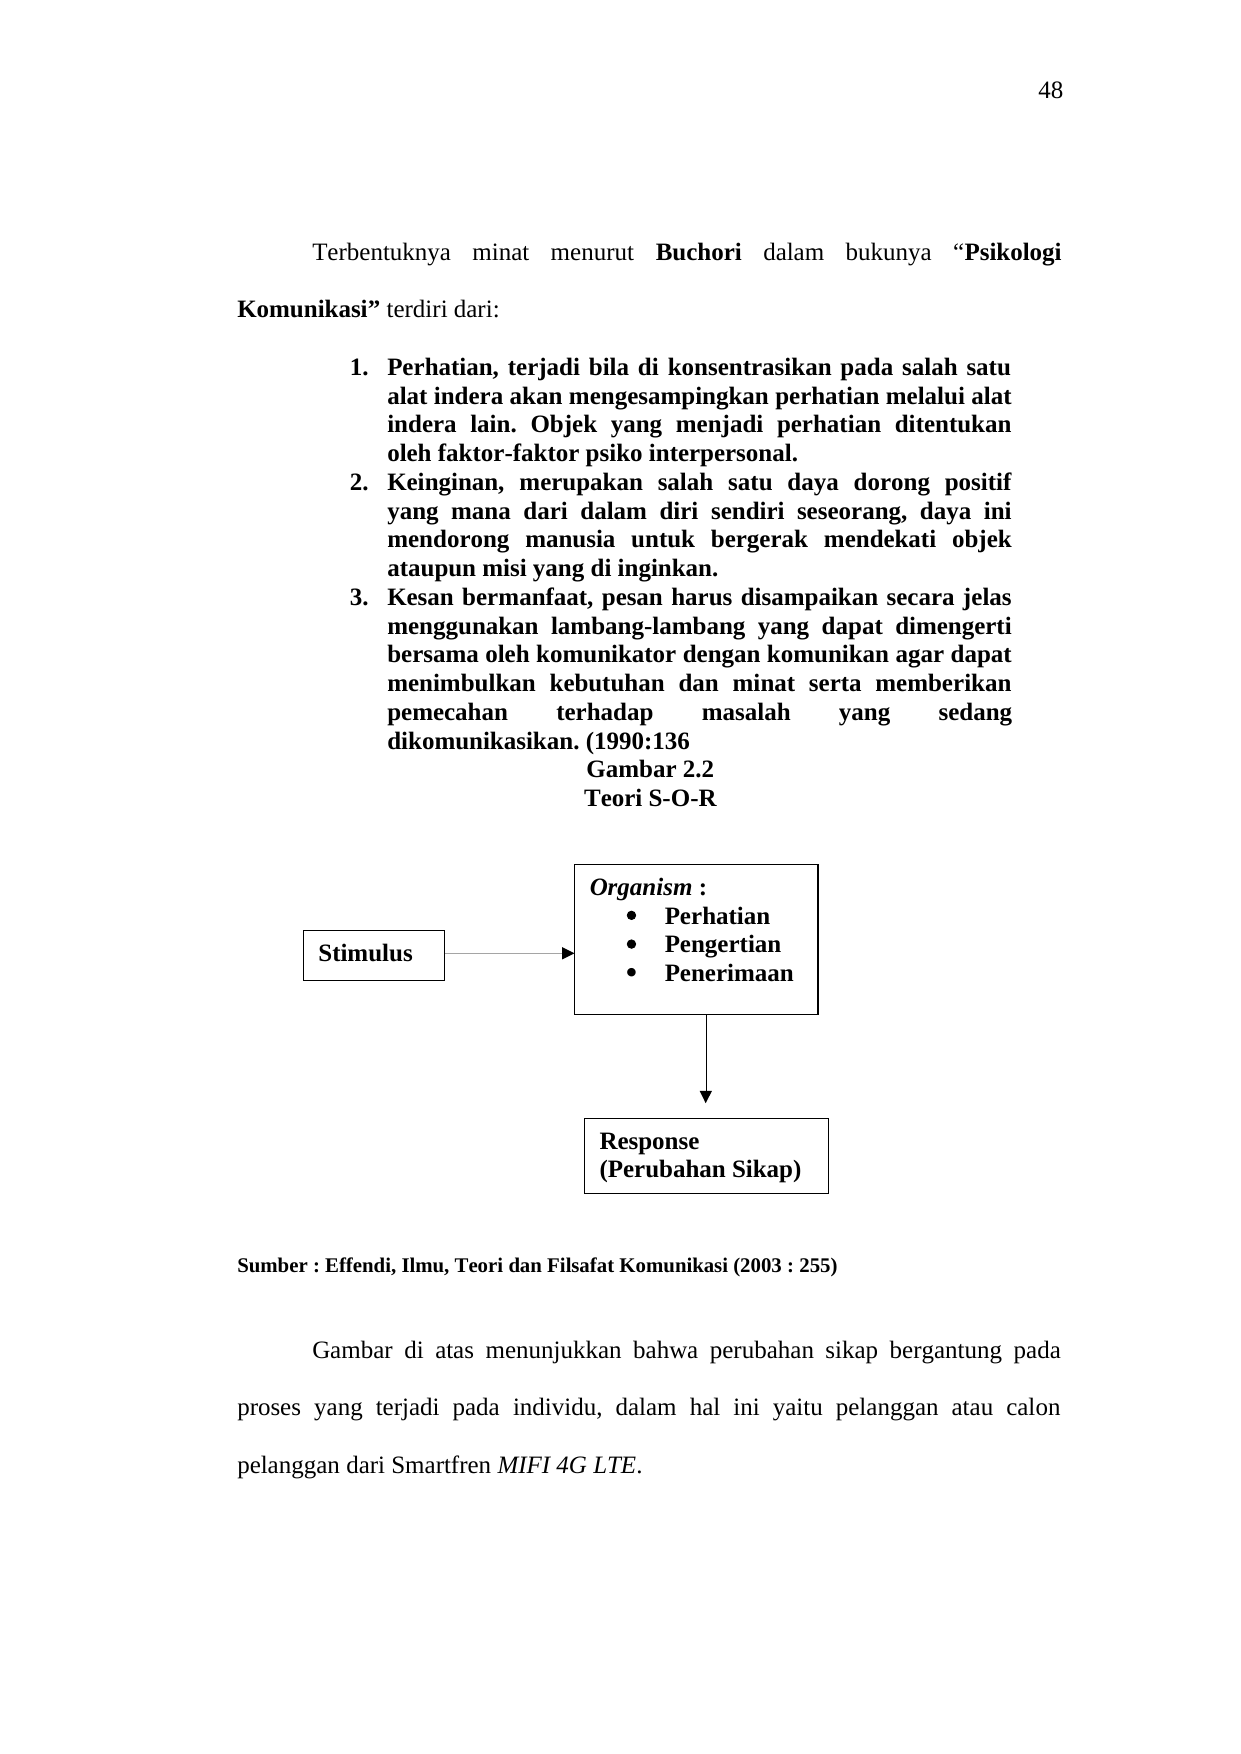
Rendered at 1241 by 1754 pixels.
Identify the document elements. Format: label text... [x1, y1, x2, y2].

text Terbentuknya minat menurut Buchori dalam bukunya “Psikologi Komunikasi” terdiri dari: [237, 237, 1062, 323]
text Gambar 2.2 [237, 754, 1063, 783]
text Gambar di atas menunjukkan bahwa perubahan sikap bergantung pada proses yang terjadi pada individu, dalam hal ini yaitu pelanggan atau calon pelanggan dari Smartfren MIFI 4G LTE. [237, 1335, 1061, 1479]
list Keinginan, merupakan salah satu daya dorong positif yang mana dari dalam diri sendiri seseorang, daya ini mendorong manusia untuk bergerak mendekati objek ataupun misi yang di inginkan. [349, 467, 1012, 582]
text Sumber : Effendi, Ilmu, Teori dan Filsafat Komunikasi (2003 : 255) [237, 1253, 1063, 1277]
text Teori S-O-R [237, 783, 1063, 812]
list Kesan bermanfaat, pesan harus disampaikan secara jelas menggunakan lambang-lambang yang dapat dimengerti bersama oleh komunikator dengan komunikan agar dapat menimbulkan kebutuhan dan minat serta memberikan pemecahan terhadap masalah yang sedang dikomunikasikan. (1990:136 [349, 582, 1012, 754]
list Perhatian, terjadi bila di konsentrasikan pada salah satu alat indera akan mengesampingkan perhatian melalui alat indera lain. Objek yang menjadi perhatian ditentukan oleh faktor-faktor psiko interpersonal. [349, 352, 1012, 467]
